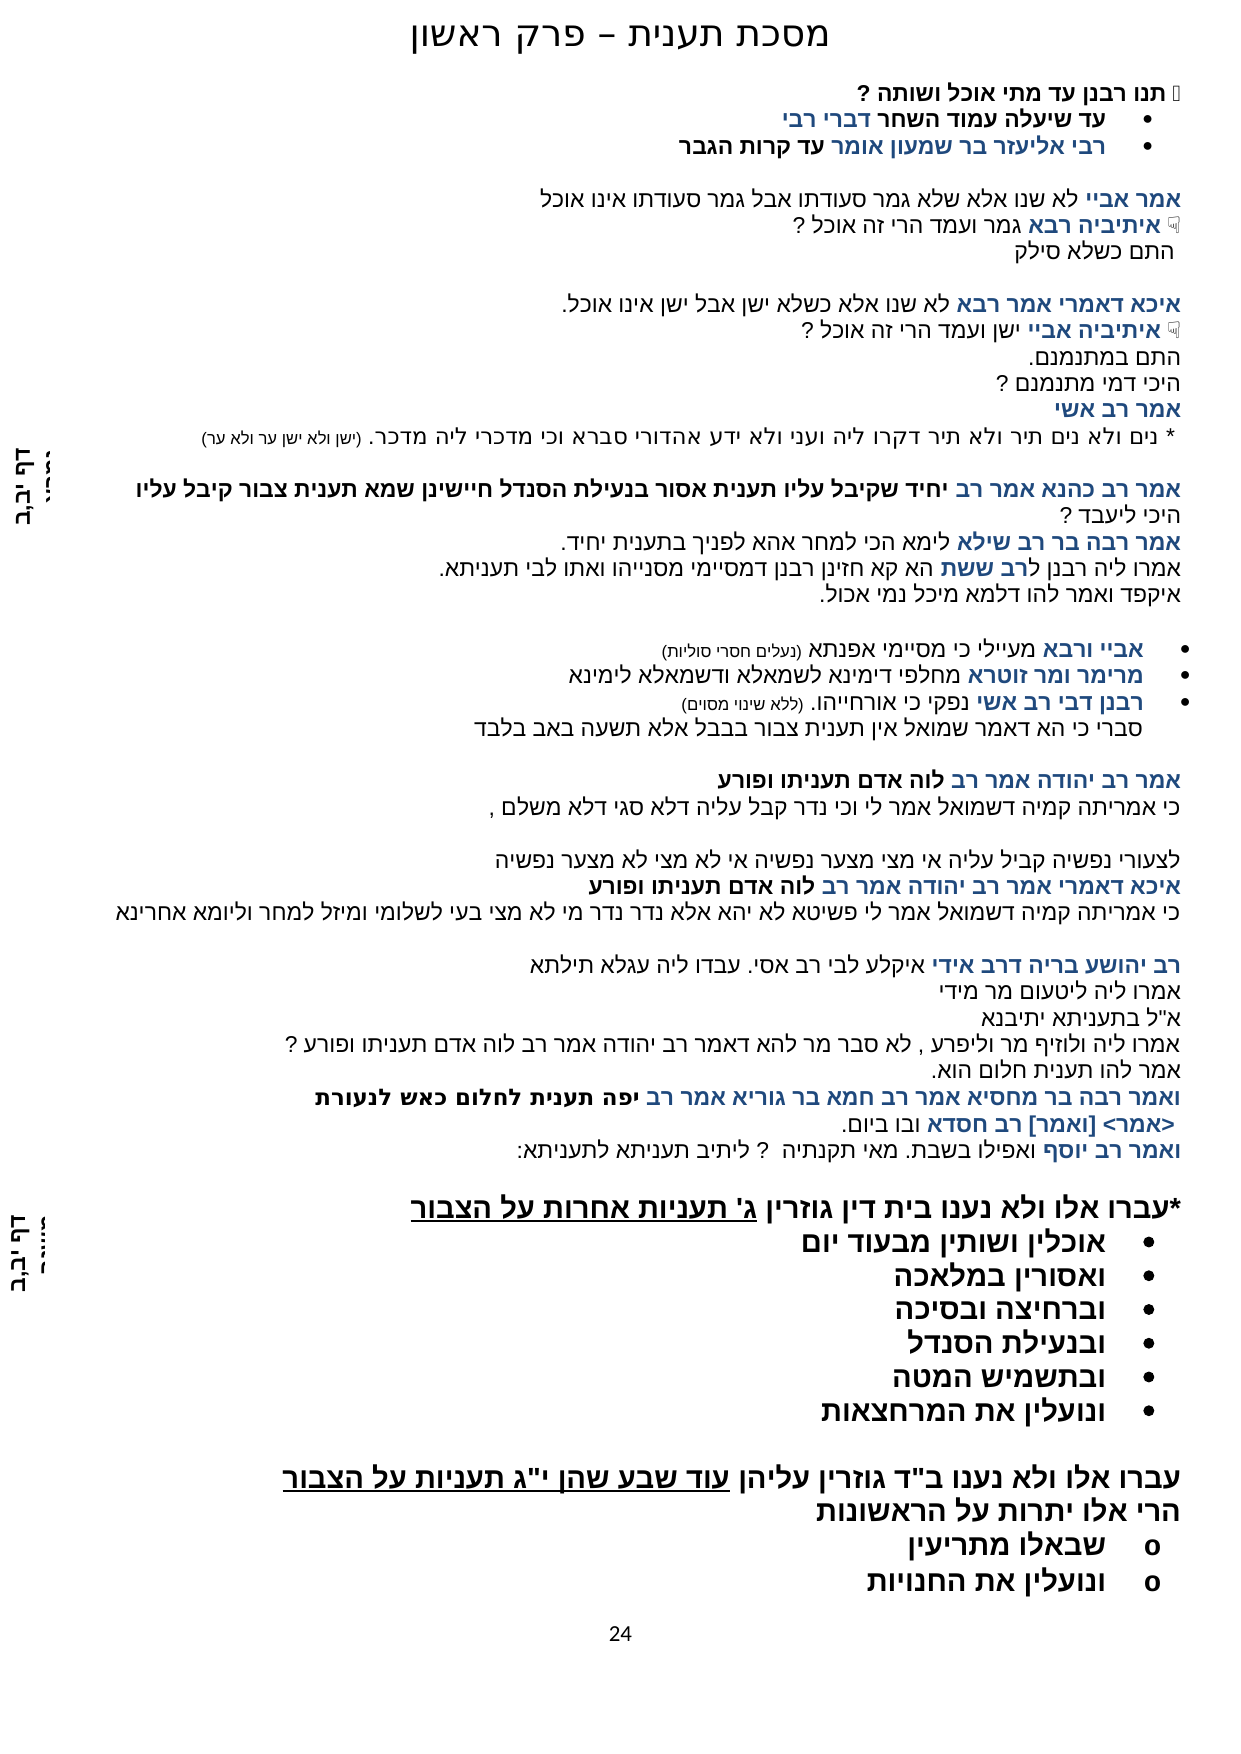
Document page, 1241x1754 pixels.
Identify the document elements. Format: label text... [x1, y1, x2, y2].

list אביי ורבא מעיילי כי מסיימי אפנתא (נעלים חסרי סוליות) [59, 636, 1181, 662]
list ואסורין במלאכה [59, 1259, 1144, 1292]
text הרי אלו יתרות על הראשונות [59, 1494, 1181, 1528]
text איקפד ואמר להו דלמא מיכל נמי אכול. [59, 581, 1181, 608]
text אמרו ליה ולוזיף מר וליפרע , לא סבר מר להא דאמר רב יהודה אמר רב לוה אדם תעניתו ופורע ? [59, 1031, 1181, 1057]
list וברחיצה ובסיכה [59, 1292, 1144, 1326]
text אמר רב יהודה אמר רב לוה אדם תעניתו ופורע [59, 767, 1181, 794]
text תנו רבנן עד מתי אוכל ושותה ? [59, 80, 1181, 106]
list עד שיעלה עמוד השחר דברי רבי [59, 106, 1144, 133]
text אמרו ליה רבנן לרב ששת הא קא חזינן רבנן דמסיימי מסנייהו ואתו לבי תעניתא. [59, 555, 1181, 581]
text איתיביה אביי ישן ועמד הרי זה אוכל ? [59, 317, 1181, 344]
text <אמר> [ואמר] רב חסדא ובו ביום. [59, 1111, 1181, 1137]
list רבנן דבי רב אשי נפקי כי אורחייהו. (ללא שינוי מסוים) [59, 688, 1181, 715]
text ואמר רבה בר מחסיא אמר רב חמא בר גוריא אמר רב יפה תענית לחלום כאש לנעורת [59, 1084, 1181, 1111]
text אמר להו תענית חלום הוא. [59, 1057, 1181, 1084]
text * נים ולא נים תיר ולא תיר דקרו ליה ועני ולא ידע אהדורי סברא וכי מדכרי ליה מדכר. (ישן ולא ישן ער ולא ער) [59, 423, 1181, 449]
text איכא דאמרי אמר רב יהודה אמר רב לוה אדם תעניתו ופורע [59, 873, 1181, 899]
text אמר רב אשי [59, 396, 1181, 423]
text לצעורי נפשיה קביל עליה אי מצי מצער נפשיה אי לא מצי לא מצער נפשיה [59, 847, 1181, 873]
list מרימר ומר זוטרא מחלפי דימינא לשמאלא ודשמאלא לימינא [59, 662, 1181, 688]
text כי אמריתה קמיה דשמואל אמר לי פשיטא לא יהא אלא נדר נדר מי לא מצי בעי לשלומי ומיזל למחר וליומא אחרינא [59, 899, 1181, 926]
text אמר רב כהנא אמר רב יחיד שקיבל עליו תענית אסור בנעילת הסנדל חיישינן שמא תענית צבור קיבל עליו [59, 476, 1181, 502]
text היכי ליעבד ? [59, 502, 1181, 529]
list ונועלין את החנויות [59, 1564, 1144, 1600]
list ונועלין את המרחצאות [59, 1394, 1144, 1427]
text רב יהושע בריה דרב אידי איקלע לבי רב אסי. עבדו ליה עגלא תילתא [59, 952, 1181, 978]
text עברו אלו ולא נענו ב"ד גוזרין עליהן עוד שבע שהן י"ג תעניות על הצבור [59, 1461, 1181, 1494]
text איכא דאמרי אמר רבא לא שנו אלא כשלא ישן אבל ישן אינו אוכל. [59, 291, 1181, 317]
list אוכלין ושותין מבעוד יום [59, 1225, 1144, 1259]
text כי אמריתה קמיה דשמואל אמר לי וכי נדר קבל עליה דלא סגי דלא משלם , [59, 794, 1181, 820]
text א"ל בתעניתא יתיבנא [59, 1005, 1181, 1031]
text היכי דמי מתנמנם ? [59, 370, 1181, 396]
list שבאלו מתריעין [59, 1528, 1144, 1564]
text *עברו אלו ולא נענו בית דין גוזרין ג' תעניות אחרות על הצבור [59, 1191, 1181, 1225]
text אמר אביי לא שנו אלא שלא גמר סעודתו אבל גמר סעודתו אינו אוכל [59, 186, 1181, 212]
list ובנעילת הסנדל [59, 1326, 1144, 1360]
list רבי אליעזר בר שמעון אומר עד קרות הגבר [59, 133, 1144, 159]
text ואמר רב יוסף ואפילו בשבת. מאי תקנתיה ? ליתיב תעניתא לתעניתא: [59, 1137, 1181, 1163]
text התם כשלא סילק [59, 238, 1181, 264]
text אמרו ליה ליטעום מר מידי [59, 978, 1181, 1005]
list ובתשמיש המטה [59, 1360, 1144, 1394]
text אמר רבה בר רב שילא לימא הכי למחר אהא לפניך בתענית יחיד. [59, 529, 1181, 555]
text איתיביה רבא גמר ועמד הרי זה אוכל ? [59, 212, 1181, 238]
text סברי כי הא דאמר שמואל אין תענית צבור בבבל אלא תשעה באב בלבד [59, 715, 1144, 741]
text התם במתנמנם. [59, 344, 1181, 370]
